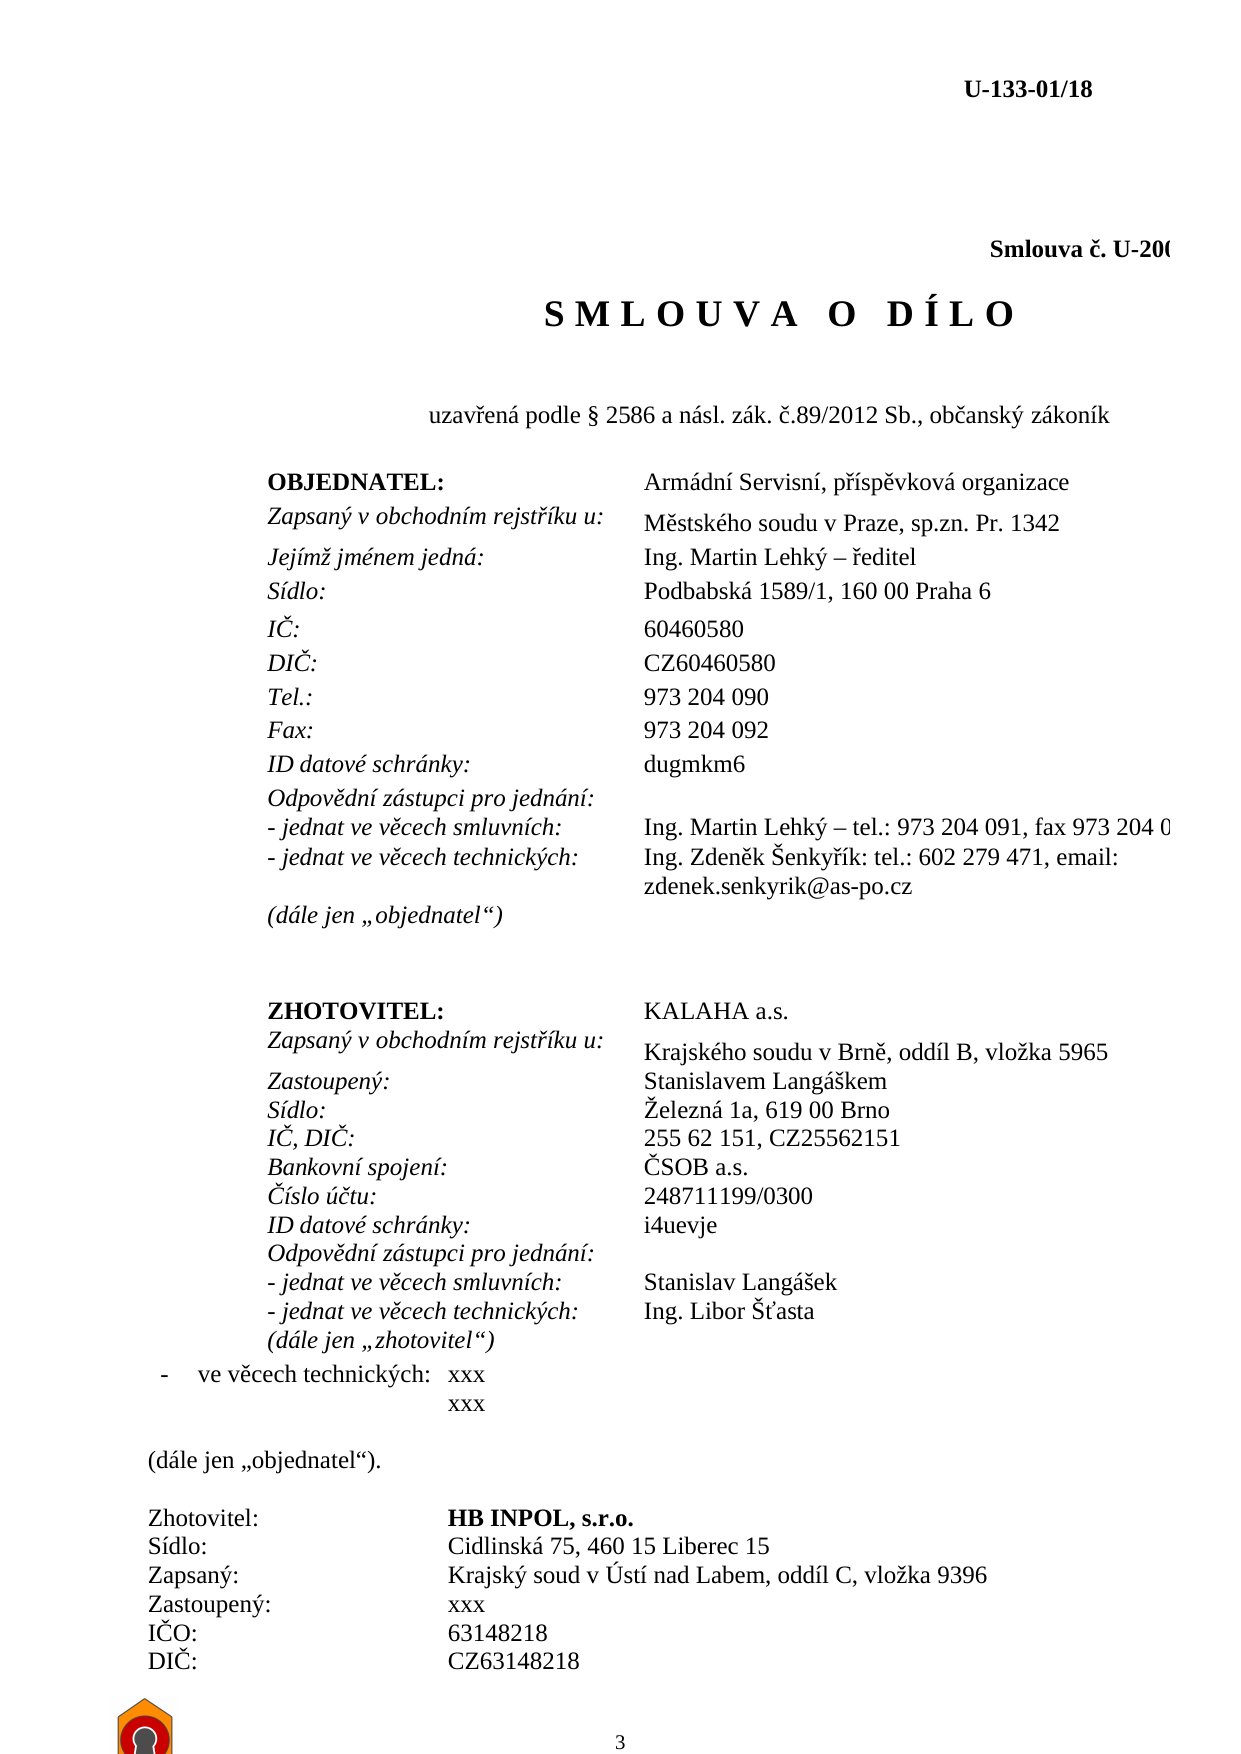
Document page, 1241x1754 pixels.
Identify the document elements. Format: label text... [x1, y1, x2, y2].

text (dále jen „objednatel“). [148, 1445, 1092, 1474]
text DIČ: CZ63148218 [148, 1646, 1092, 1675]
text Sídlo: Cidlinská 75, 460 15 Liberec 15 [148, 1531, 1092, 1560]
list ve věcech technických: xxx xxx [160, 1359, 1092, 1416]
text IČO: 63148218 [148, 1618, 1092, 1646]
picture [109, 1695, 180, 1754]
text Zastoupený: xxx [148, 1589, 1092, 1618]
text Zhotovitel: HB INPOL, s.r.o. [148, 1503, 1092, 1531]
text Zapsaný: Krajský soud v Ústí nad Labem, oddíl C, vložka 9396 [148, 1560, 1092, 1589]
